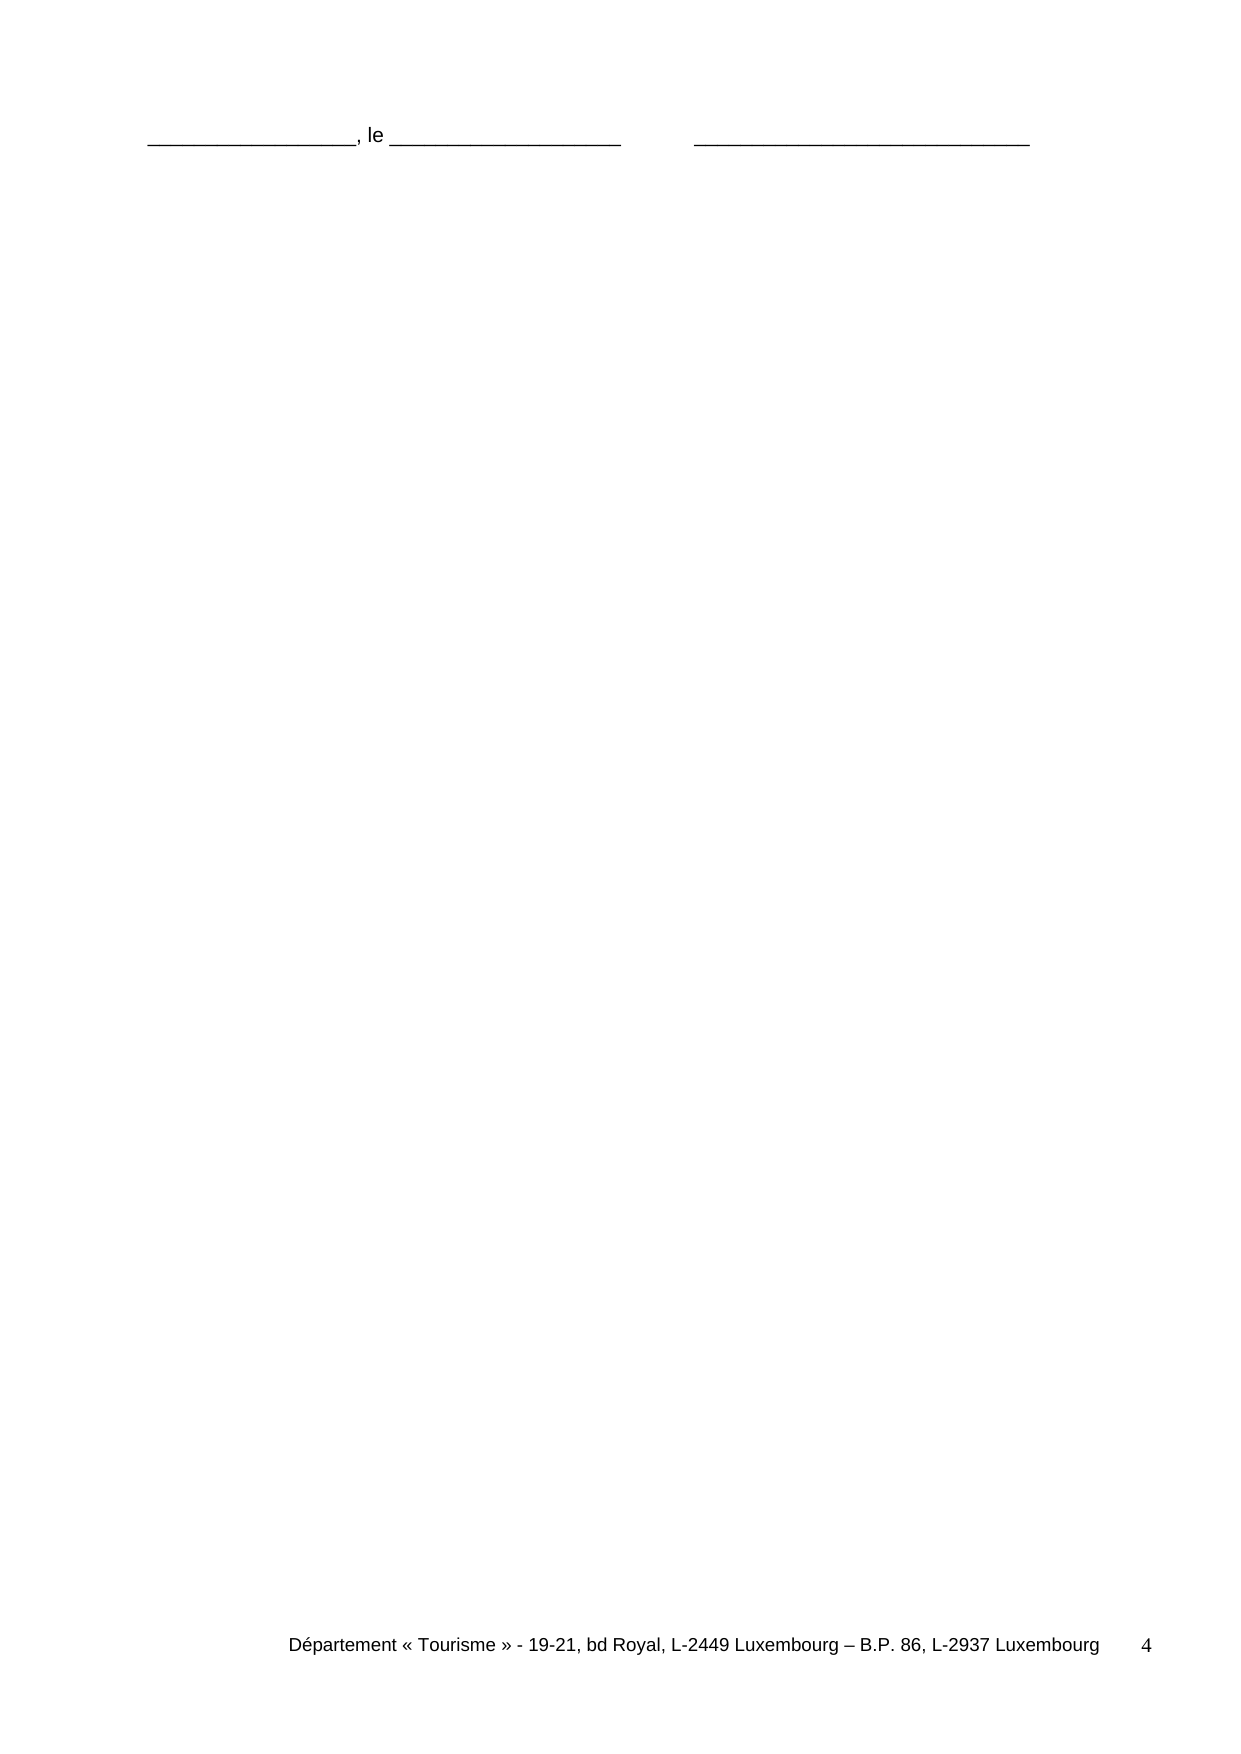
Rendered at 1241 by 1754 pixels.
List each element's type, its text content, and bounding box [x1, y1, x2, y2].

text __________________, le ____________________ _____________________________ [148, 123, 1152, 147]
